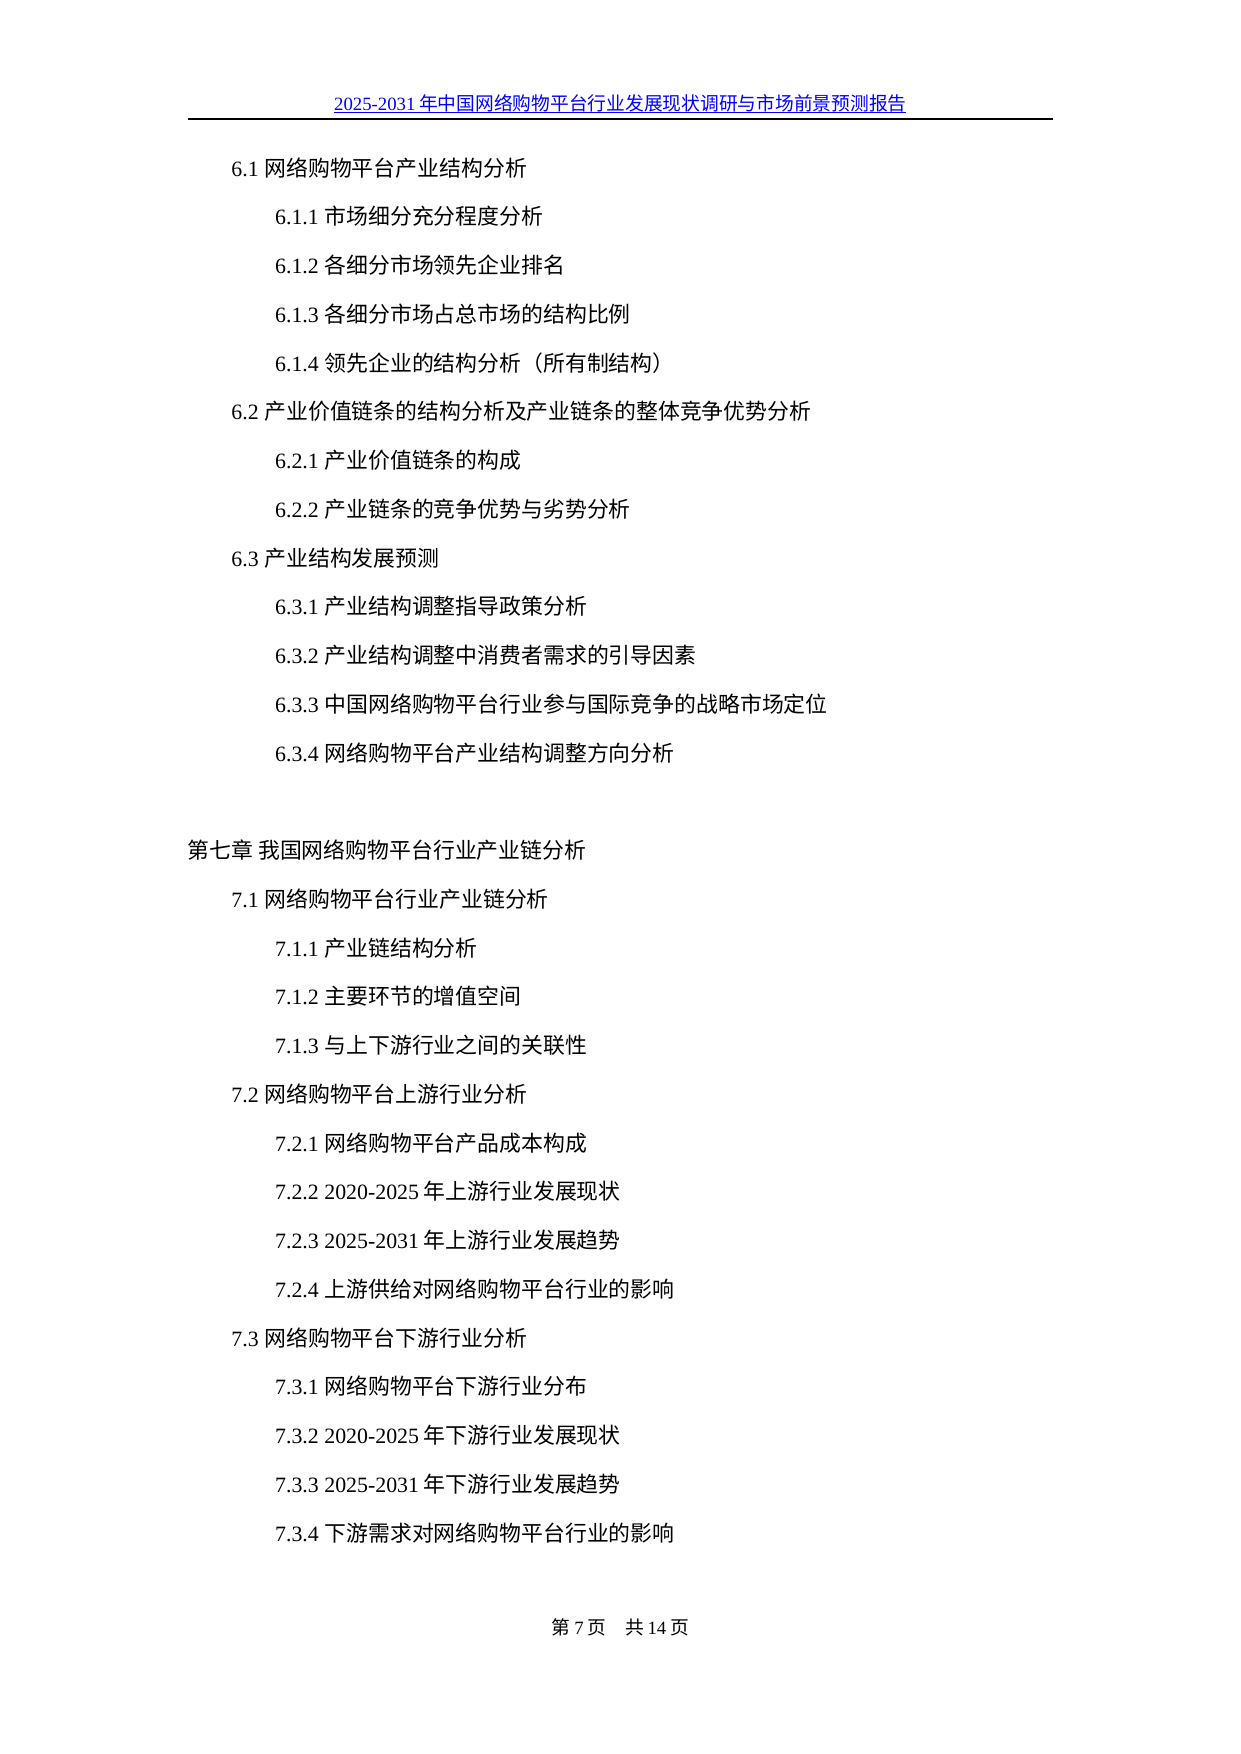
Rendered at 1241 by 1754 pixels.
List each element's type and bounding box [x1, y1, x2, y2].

text [187, 150, 1053, 1548]
